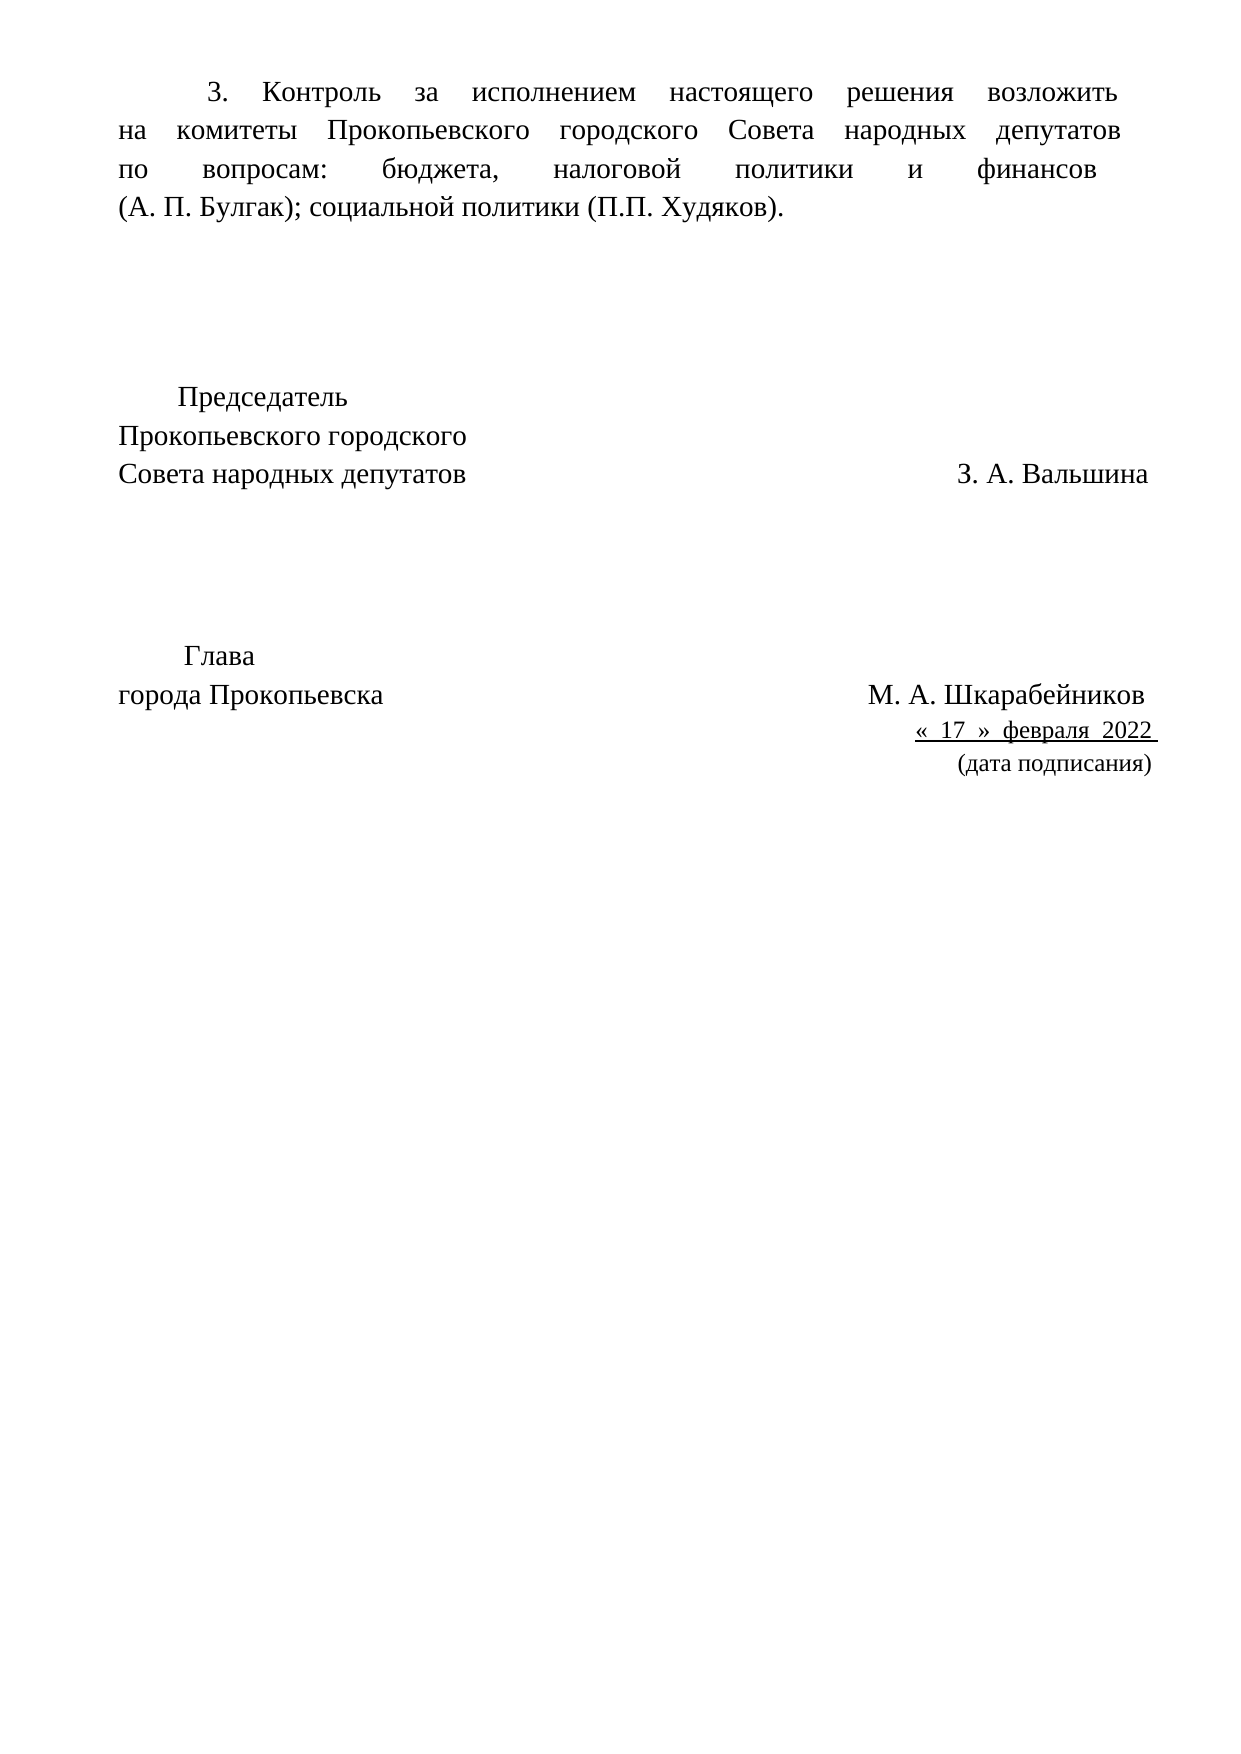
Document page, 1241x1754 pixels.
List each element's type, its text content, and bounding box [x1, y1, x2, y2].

text Прокопьевского городского [118, 418, 1152, 451]
text Совета народных депутатов З. А. Вальшина [118, 456, 1152, 490]
text «_17_»_февраля 2022 [118, 715, 1152, 744]
text Глава [118, 638, 1152, 672]
text Председатель [118, 379, 1152, 413]
text (дата подписания) [118, 748, 1152, 777]
text 3. Контроль за исполнением настоящего решения возложить на комитеты Прокопьевского городского Совета народных депутатов по вопросам: бюджета, налоговой политики и финансов (А. П. Булгак); социальной политики (П.П. Худяков). [118, 74, 1152, 223]
text города Прокопьевска М. А. Шкарабейников [118, 677, 1152, 710]
